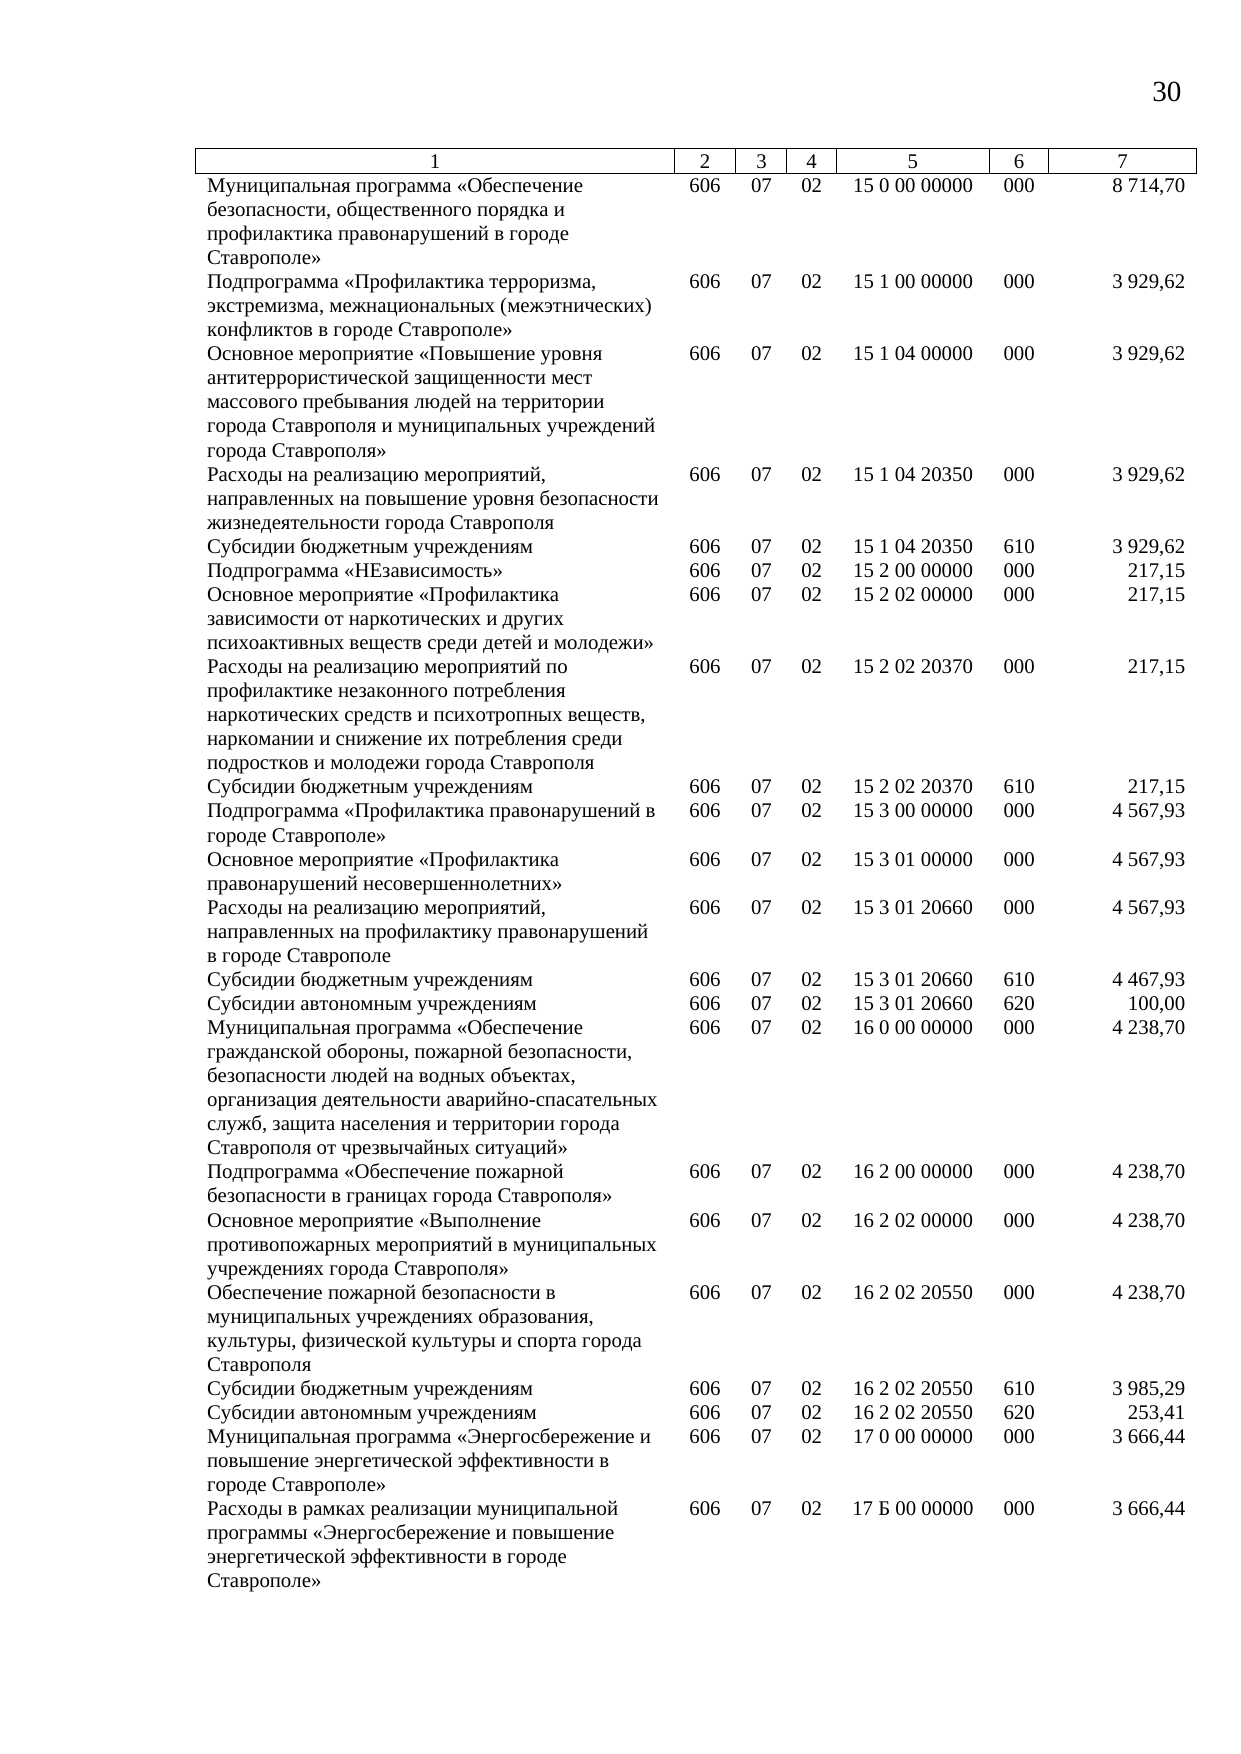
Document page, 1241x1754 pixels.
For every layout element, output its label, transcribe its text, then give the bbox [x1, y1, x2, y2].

table_header 7 [1049, 149, 1196, 173]
table_header 4 [787, 149, 836, 173]
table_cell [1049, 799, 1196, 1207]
table_header 1 [196, 149, 674, 173]
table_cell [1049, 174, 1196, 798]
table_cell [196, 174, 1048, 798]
table_header 3 [736, 149, 786, 173]
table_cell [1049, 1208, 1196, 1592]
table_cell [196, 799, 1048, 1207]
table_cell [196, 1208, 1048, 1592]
table_header 5 [837, 149, 989, 173]
table_header 6 [990, 149, 1048, 173]
table_header 2 [675, 149, 735, 173]
